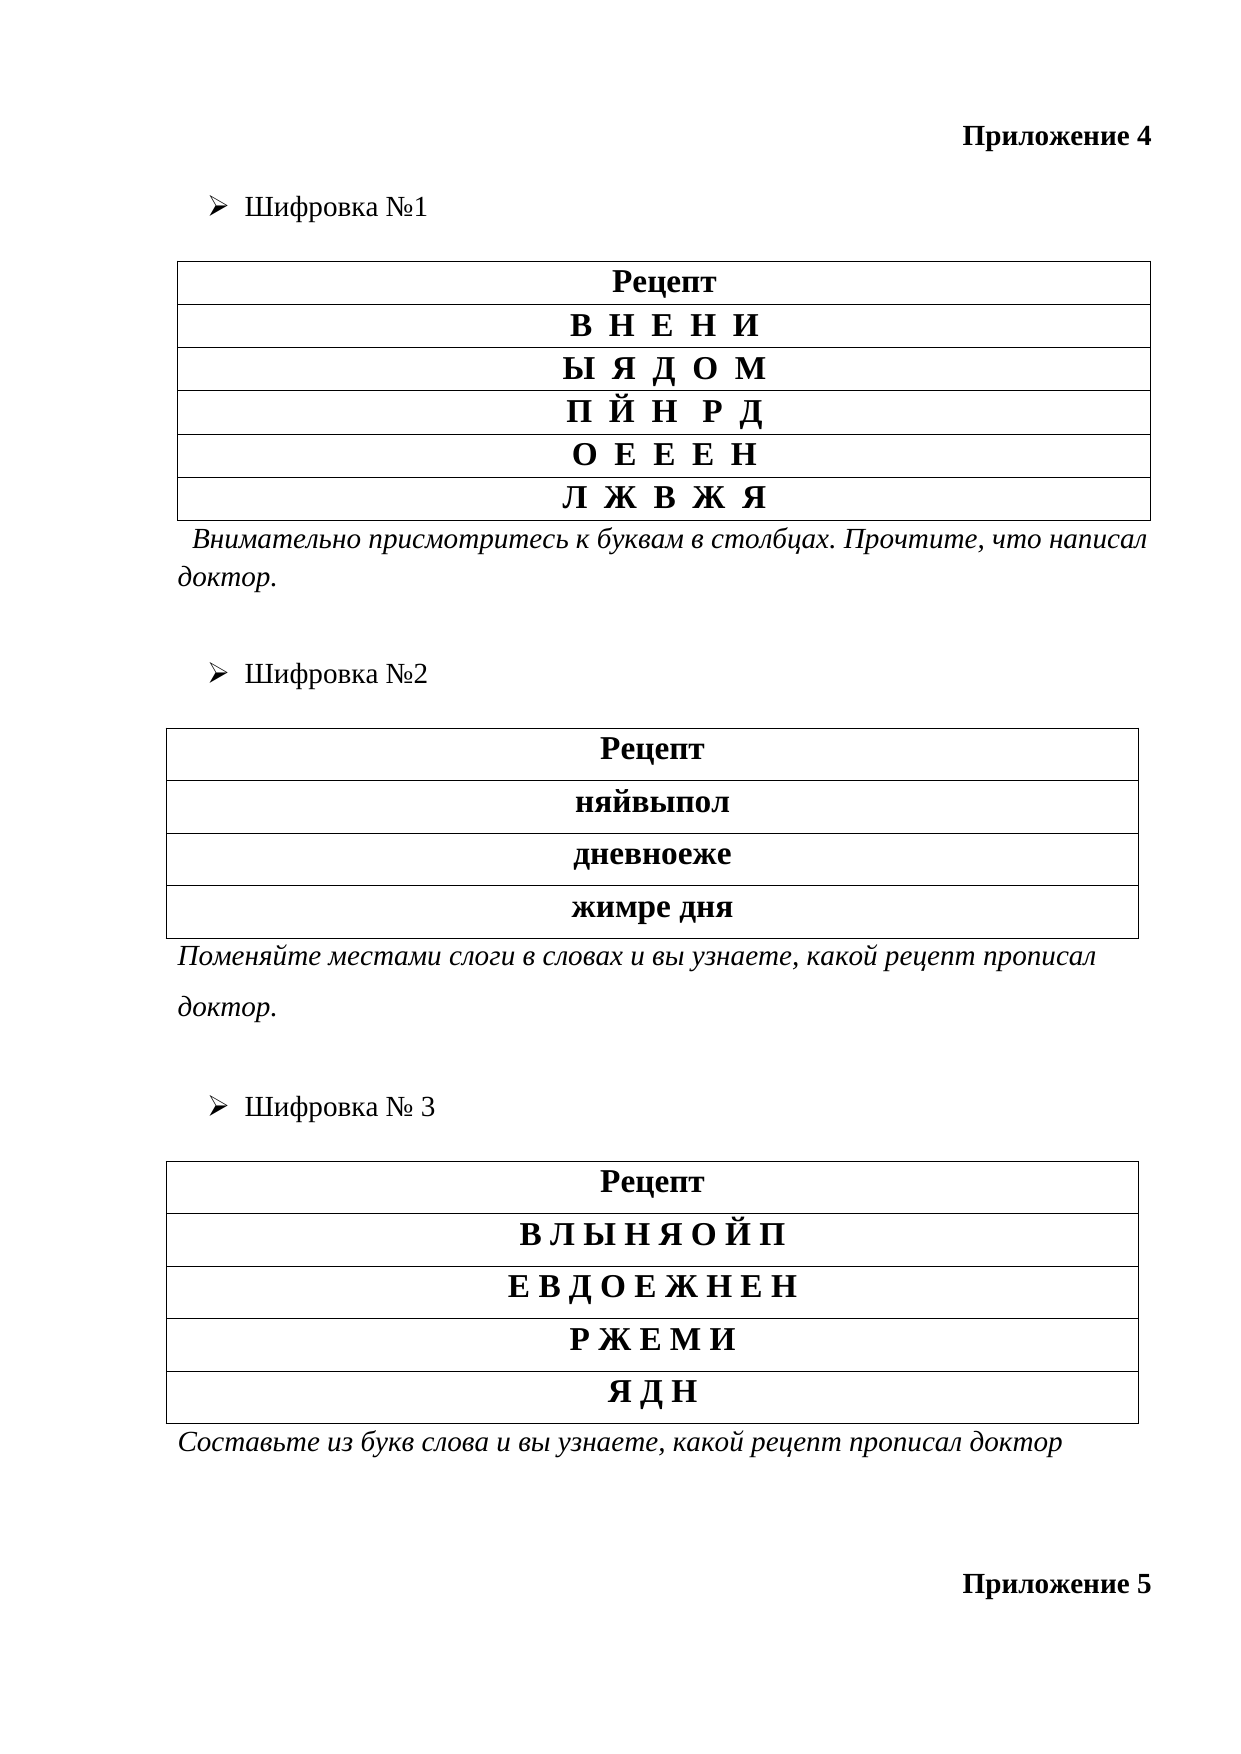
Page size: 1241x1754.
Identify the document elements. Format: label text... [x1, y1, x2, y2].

text Поменяйте местами слоги в словах и вы узнаете, какой рецепт прописал доктор. [177, 938, 1152, 1022]
text Составьте из букв слова и вы узнаете, какой рецепт прописал доктор [177, 1424, 1152, 1458]
table_cell жимре дня [167, 886, 1138, 937]
list Шифровка № 3 [207, 1089, 1152, 1123]
table_header Рецепт [167, 1162, 1138, 1213]
text Приложение 5 [177, 1567, 1152, 1600]
table_cell Я Д Н [167, 1372, 1138, 1423]
table_cell Е В Д О Е Ж Н Е Н [167, 1267, 1138, 1318]
table_header Внимательно присмотритесь к буквам в столбцах. Прочтите, что написал доктор. [166, 261, 1163, 618]
table_cell дневноеже [167, 834, 1138, 885]
list Шифровка №1 [207, 189, 1152, 223]
table_header Рецепт [167, 729, 1138, 780]
table_cell В Л Ы Н Я О Й П [167, 1214, 1138, 1266]
text Приложение 4 [177, 118, 1152, 152]
list Шифровка №2 [207, 656, 1152, 690]
table_cell няйвыпол [167, 781, 1138, 832]
table_cell Р Ж Е М И [167, 1319, 1138, 1371]
